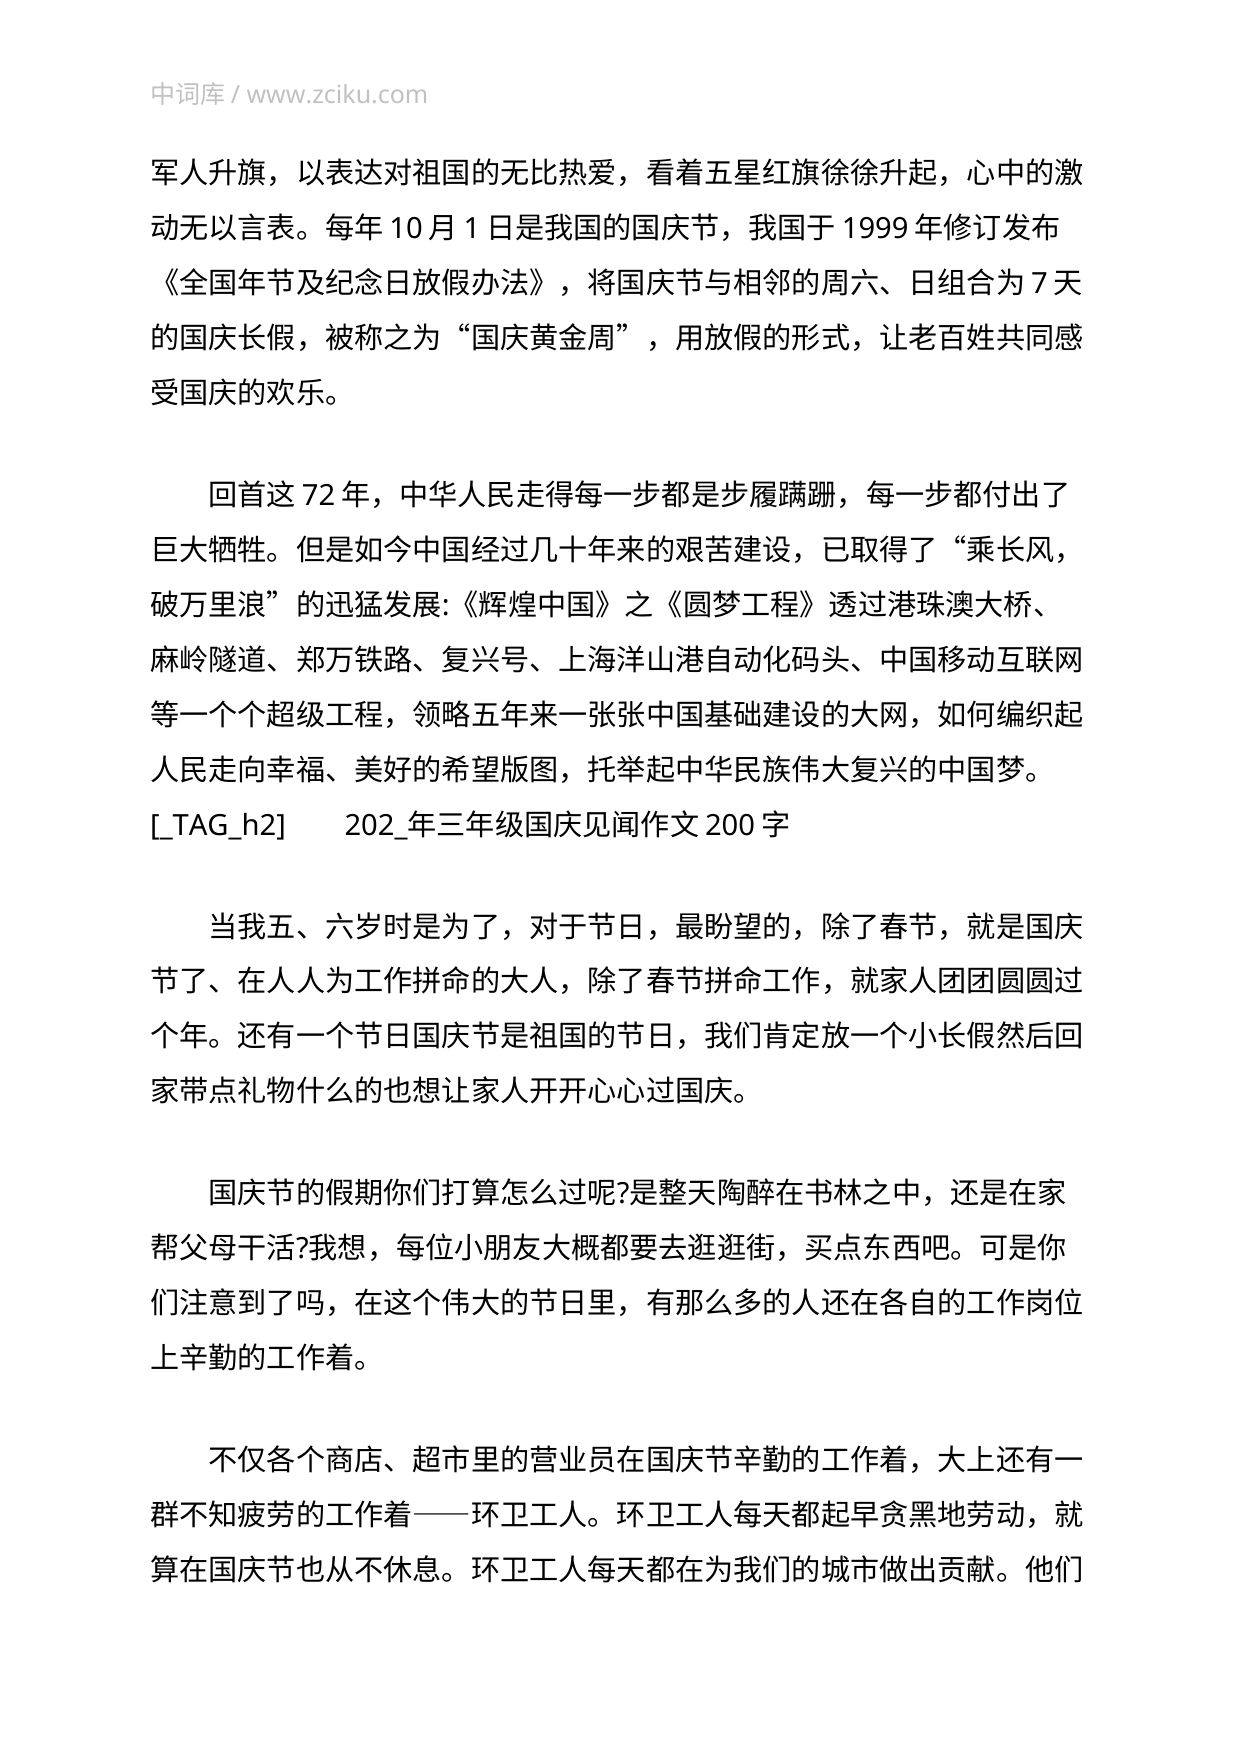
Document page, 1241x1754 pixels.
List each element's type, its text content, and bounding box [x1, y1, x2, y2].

text 回首这72年，中华人民走得每一步都是步履蹒跚，每一步都付出了巨大牺牲。但是如今中国经过几十年来的艰苦建设，已取得了“乘长风，破万里浪”的迅猛发展:《辉煌中国》之《圆梦工程》透过港珠澳大桥、麻岭隧道、郑万铁路、复兴号、上海洋山港自动化码头、中国移动互联网等一个个超级工程，领略五年来一张张中国基础建设的大网，如何编织起人民走向幸福、美好的希望版图，托举起中华民族伟大复兴的中国梦。[_TAG_h2] 202_年三年级国庆见闻作文200字 [150, 472, 1090, 843]
text 国庆节的假期你们打算怎么过呢?是整天陶醉在书林之中，还是在家帮父母干活?我想，每位小朋友大概都要去逛逛街，买点东西吧。可是你们注意到了吗，在这个伟大的节日里，有那么多的人还在各自的工作岗位上辛勤的工作着。 [150, 1169, 1090, 1377]
text 当我五、六岁时是为了，对于节日，最盼望的，除了春节，就是国庆节了、在人人为工作拼命的大人，除了春节拼命工作，就家人团团圆圆过个年。还有一个节日国庆节是祖国的节日，我们肯定放一个小长假然后回家带点礼物什么的也想让家人开开心心过国庆。 [150, 903, 1090, 1110]
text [150, 150, 1090, 412]
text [150, 1436, 1090, 1588]
